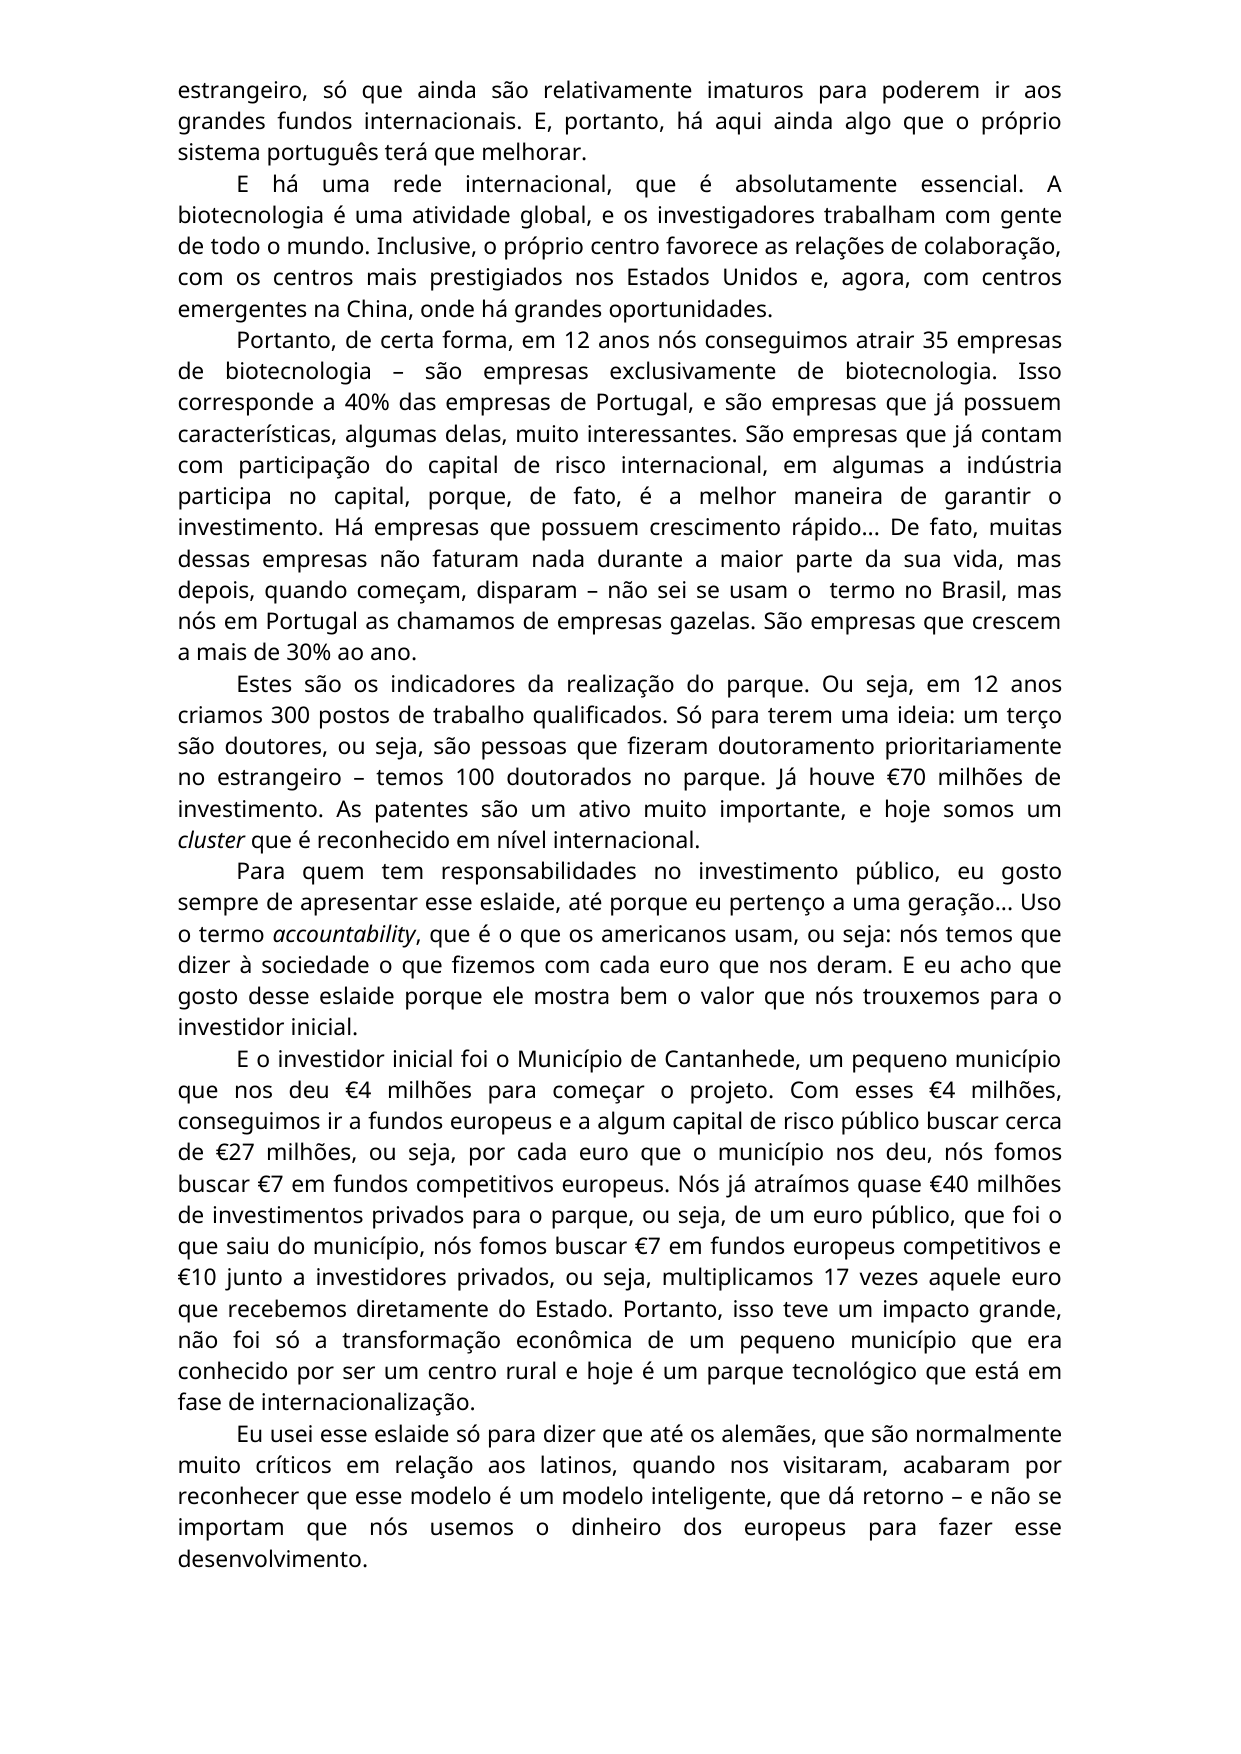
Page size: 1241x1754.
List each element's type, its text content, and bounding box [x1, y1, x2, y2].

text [177, 74, 1063, 168]
text Estes são os indicadores da realização do parque. Ou seja, em 12 anos criamos 300 postos de trabalho qualificados. Só para terem uma ideia: um terço são doutores, ou seja, são pessoas que fizeram doutoramento prioritariamente no estrangeiro – temos 100 doutorados no parque. Já houve €70 milhões de investimento. As patentes são um ativo muito importante, e hoje somos um cluster que é reconhecido em nível internacional. [177, 668, 1063, 855]
text Eu usei esse eslaide só para dizer que até os alemães, que são normalmente muito críticos em relação aos latinos, quando nos visitaram, acabaram por reconhecer que esse modelo é um modelo inteligente, que dá retorno – e não se importam que nós usemos o dinheiro dos europeus para fazer esse desenvolvimento. [177, 1418, 1063, 1574]
text Para quem tem responsabilidades no investimento público, eu gosto sempre de apresentar esse eslaide, até porque eu pertenço a uma geração... Uso o termo accountability, que é o que os americanos usam, ou seja: nós temos que dizer à sociedade o que fizemos com cada euro que nos deram. E eu acho que gosto desse eslaide porque ele mostra bem o valor que nós trouxemos para o investidor inicial. [177, 855, 1063, 1043]
text Portanto, de certa forma, em 12 anos nós conseguimos atrair 35 empresas de biotecnologia – são empresas exclusivamente de biotecnologia. Isso corresponde a 40% das empresas de Portugal, e são empresas que já possuem características, algumas delas, muito interessantes. São empresas que já contam com participação do capital de risco internacional, em algumas a indústria participa no capital, porque, de fato, é a melhor maneira de garantir o investimento. Há empresas que possuem crescimento rápido... De fato, muitas dessas empresas não faturam nada durante a maior parte da sua vida, mas depois, quando começam, disparam – não sei se usam o termo no Brasil, mas nós em Portugal as chamamos de empresas gazelas. São empresas que crescem a mais de 30% ao ano. [177, 324, 1063, 668]
text E há uma rede internacional, que é absolutamente essencial. A biotecnologia é uma atividade global, e os investigadores trabalham com gente de todo o mundo. Inclusive, o próprio centro favorece as relações de colaboração, com os centros mais prestigiados nos Estados Unidos e, agora, com centros emergentes na China, onde há grandes oportunidades. [177, 168, 1063, 324]
text E o investidor inicial foi o Município de Cantanhede, um pequeno município que nos deu €4 milhões para começar o projeto. Com esses €4 milhões, conseguimos ir a fundos europeus e a algum capital de risco público buscar cerca de €27 milhões, ou seja, por cada euro que o município nos deu, nós fomos buscar €7 em fundos competitivos europeus. Nós já atraímos quase €40 milhões de investimentos privados para o parque, ou seja, de um euro público, que foi o que saiu do município, nós fomos buscar €7 em fundos europeus competitivos e €10 junto a investidores privados, ou seja, multiplicamos 17 vezes aquele euro que recebemos diretamente do Estado. Portanto, isso teve um impacto grande, não foi só a transformação econômica de um pequeno município que era conhecido por ser um centro rural e hoje é um parque tecnológico que está em fase de internacionalização. [177, 1043, 1063, 1418]
